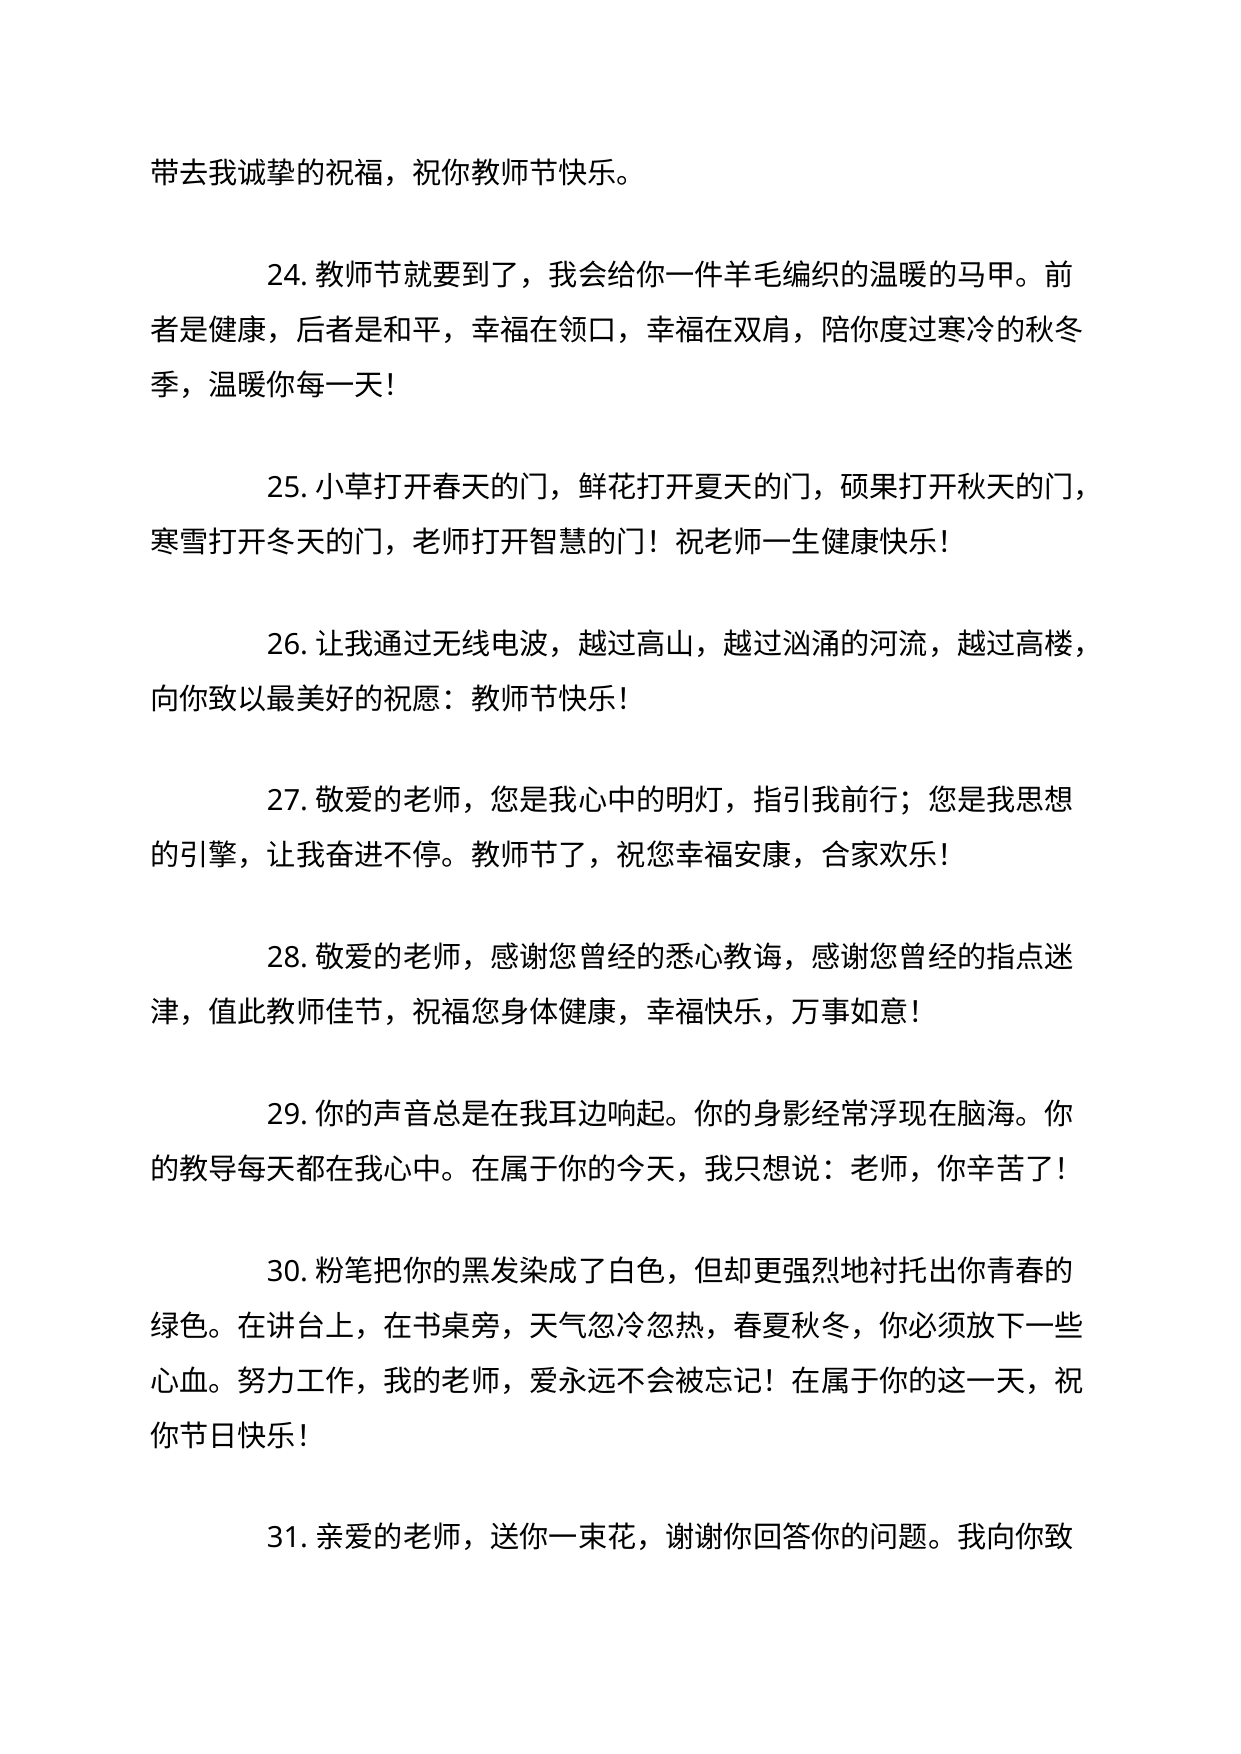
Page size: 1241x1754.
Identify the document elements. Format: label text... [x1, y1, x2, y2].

text 26. 让我通过无线电波，越过高山，越过汹涌的河流，越过高楼，向你致以最美好的祝愿：教师节快乐！ [150, 620, 1090, 717]
text 24. 教师节就要到了，我会给你一件羊毛编织的温暖的马甲。前者是健康，后者是和平，幸福在领口，幸福在双肩，陪你度过寒冷的秋冬季，温暖你每一天！ [150, 252, 1090, 404]
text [150, 1514, 1090, 1556]
text 27. 敬爱的老师，您是我心中的明灯，指引我前行；您是我思想的引擎，让我奋进不停。教师节了，祝您幸福安康，合家欢乐！ [150, 777, 1090, 874]
text 30. 粉笔把你的黑发染成了白色，但却更强烈地衬托出你青春的绿色。在讲台上，在书桌旁，天气忽冷忽热，春夏秋冬，你必须放下一些心血。努力工作，我的老师，爱永远不会被忘记！在属于你的这一天，祝你节日快乐！ [150, 1247, 1090, 1454]
text 25. 小草打开春天的门，鲜花打开夏天的门，硕果打开秋天的门，寒雪打开冬天的门，老师打开智慧的门！祝老师一生健康快乐！ [150, 463, 1090, 561]
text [150, 150, 1090, 192]
text 28. 敬爱的老师，感谢您曾经的悉心教诲，感谢您曾经的指点迷津，值此教师佳节，祝福您身体健康，幸福快乐，万事如意！ [150, 934, 1090, 1031]
text 29. 你的声音总是在我耳边响起。你的身影经常浮现在脑海。你的教导每天都在我心中。在属于你的今天，我只想说：老师，你辛苦了！ [150, 1091, 1090, 1188]
